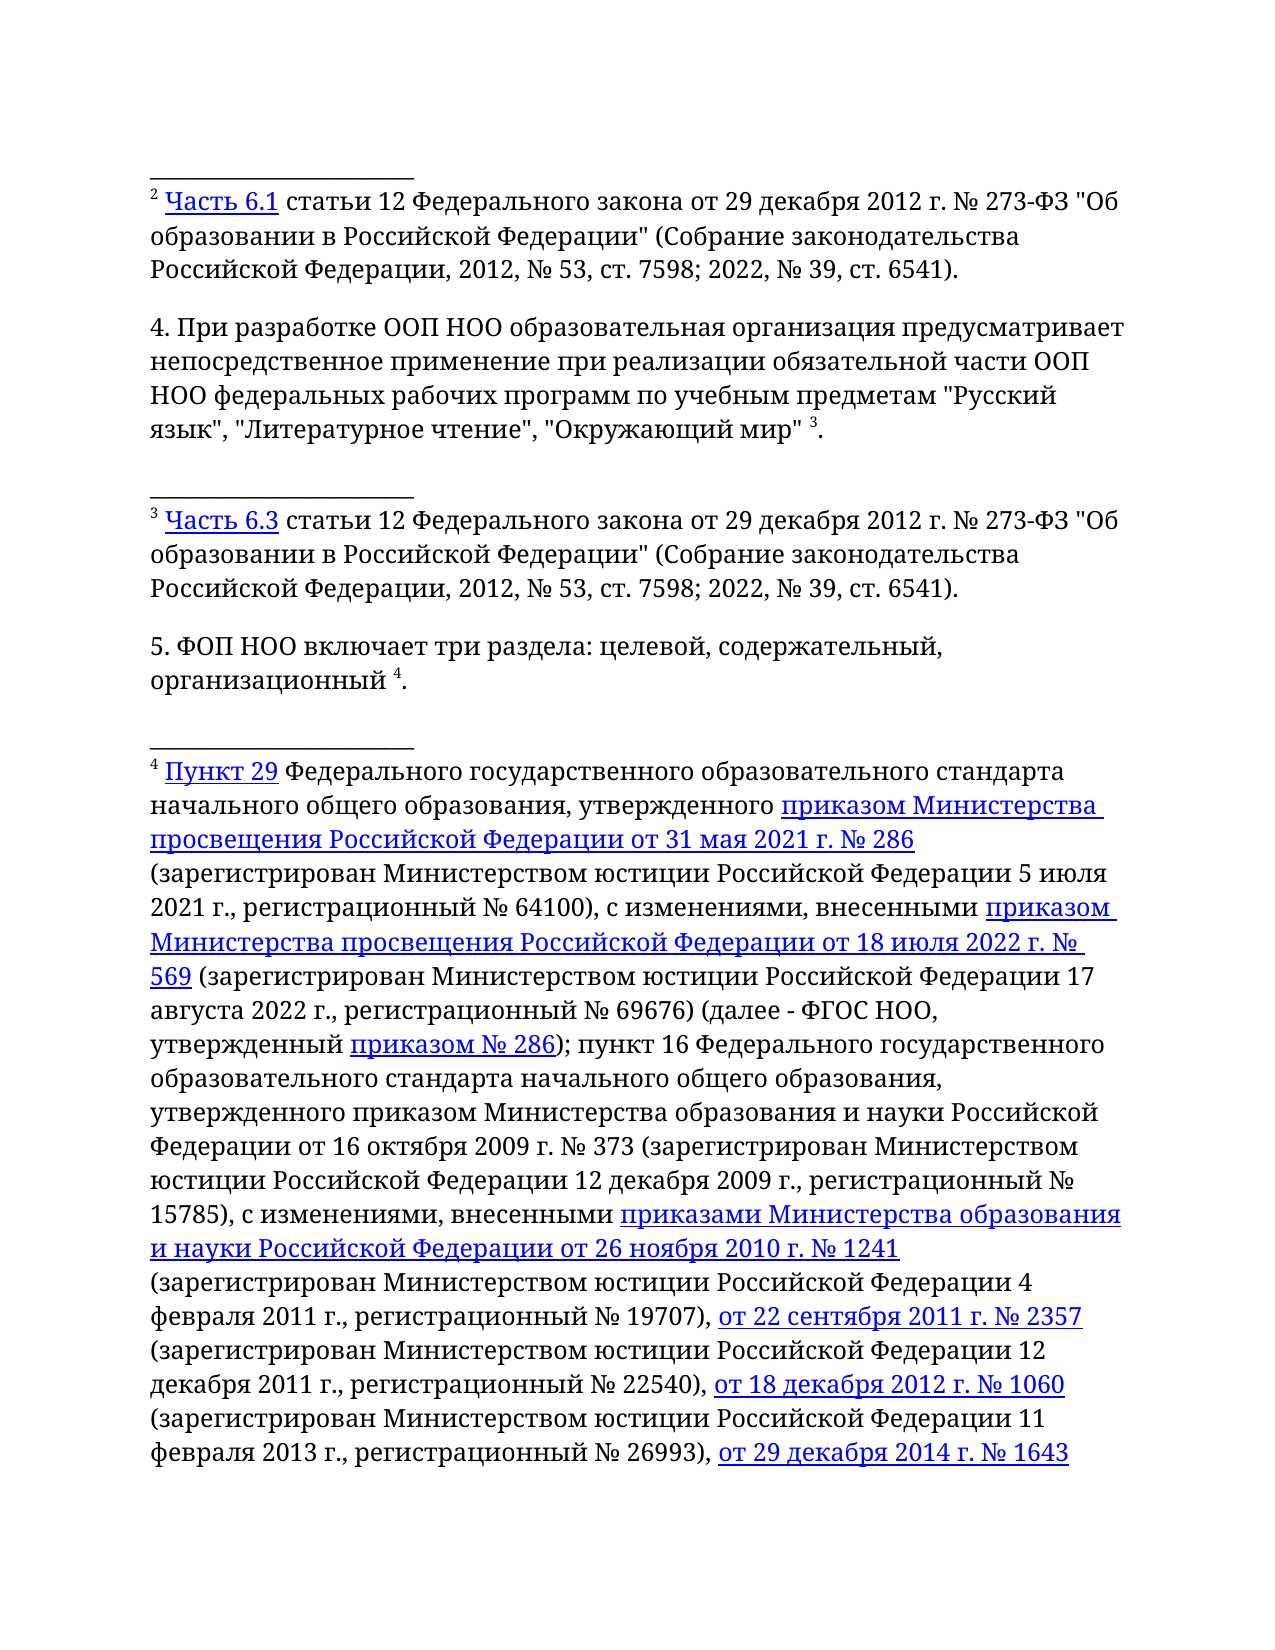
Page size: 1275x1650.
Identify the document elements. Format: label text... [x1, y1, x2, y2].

text 4. При разработке ООП НОО образовательная организация предусматривает непосредственное применение при реализации обязательной части ООП НОО федеральных рабочих программ по учебным предметам "Русский язык", "Литературное чтение", "Окружающий мир" 3. [150, 309, 1125, 446]
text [150, 720, 1125, 1469]
text 5. ФОП НОО включает три раздела: целевой, содержательный, организационный 4. [150, 628, 1125, 697]
text _______________________ 3 Часть 6.3 статьи 12 Федерального закона от 29 декабря 2012 г. № 273-ФЗ "Об образовании в Российской Федерации" (Собрание законодательства Российской Федерации, 2012, № 53, ст. 7598; 2022, № 39, ст. 6541). [150, 469, 1125, 605]
text _______________________ 2 Часть 6.1 статьи 12 Федерального закона от 29 декабря 2012 г. № 273-ФЗ "Об образовании в Российской Федерации" (Собрание законодательства Российской Федерации, 2012, № 53, ст. 7598; 2022, № 39, ст. 6541). [150, 150, 1125, 286]
